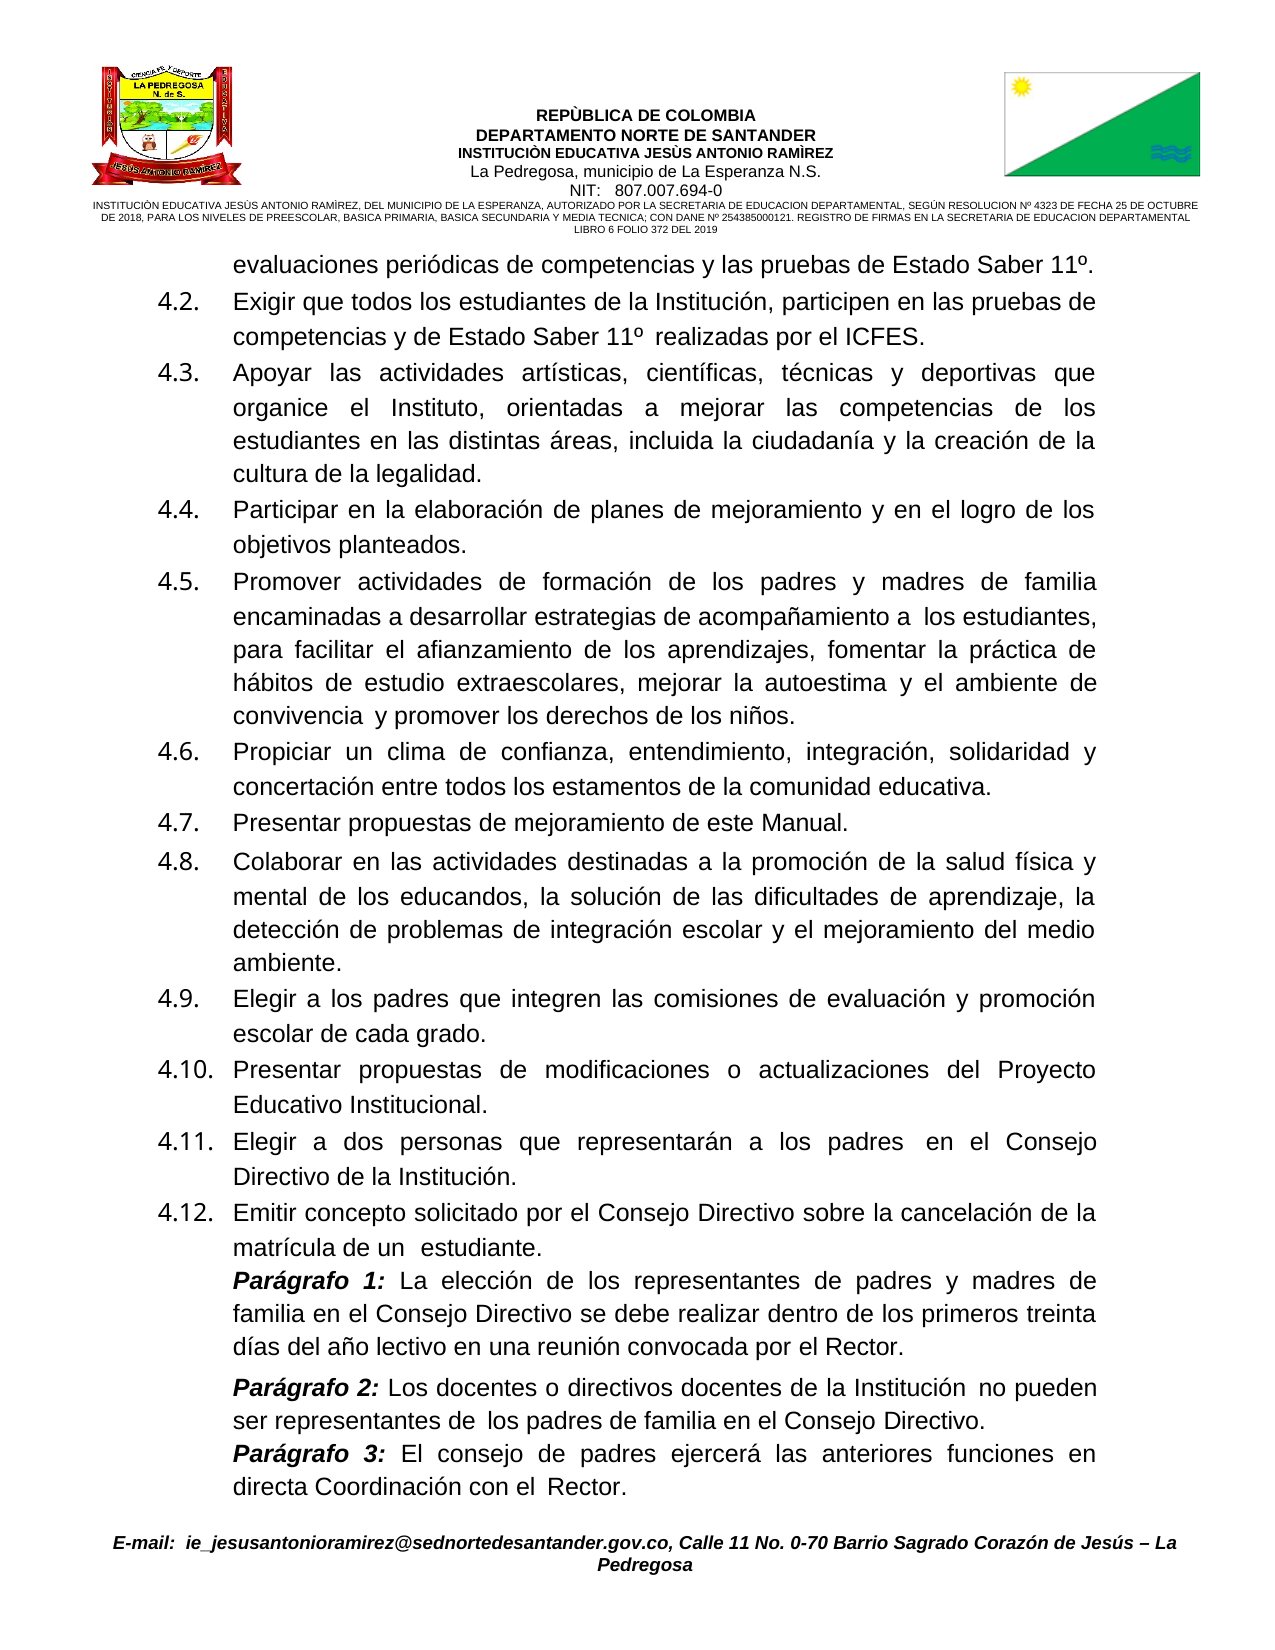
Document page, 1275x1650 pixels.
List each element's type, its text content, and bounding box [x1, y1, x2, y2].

list Presentar propuestas de mejoramiento de este Manual. [158, 805, 1200, 839]
list Presentar propuestas de modificaciones o actualizaciones del Proyecto Educativo Institucional. [158, 1052, 1097, 1119]
list Exigir que todos los estudiantes de la Institución, participen en las pruebas de competencias y de Estado Saber 11º realizadas por el ICFES. [158, 283, 1097, 350]
text Parágrafo 3: El consejo de padres ejercerá las anteriores funciones en directa Coordinación con el Rector. [233, 1439, 1097, 1501]
list Emitir concepto solicitado por el Consejo Directivo sobre la cancelación de la matrícula de un estudiante. [158, 1195, 1097, 1262]
list Promover actividades de formación de los padres y madres de familia encaminadas a desarrollar estrategias de acompañamiento a los estudiantes, para facilitar el afianzamiento de los aprendizajes, fomentar la práctica de hábitos de estudio extraescolares, mejorar la autoestima y el ambiente de convivencia y promover los derechos de los niños. [158, 563, 1097, 729]
text Parágrafo 1: La elección de los representantes de padres y madres de familia en el Consejo Directivo se debe realizar dentro de los primeros treinta días del año lectivo en una reunión convocada por el Rector. [233, 1266, 1098, 1361]
list Elegir a los padres que integren las comisiones de evaluación y promoción escolar de cada grado. [158, 981, 1097, 1048]
list Colaborar en las actividades destinadas a la promoción de la salud física y mental de los educandos, la solución de las dificultades de aprendizaje, la detección de problemas de integración escolar y el mejoramiento del medio ambiente. [158, 843, 1097, 976]
list Apoyar las actividades artísticas, científicas, técnicas y deportivas que organice el Instituto, orientadas a mejorar las competencias de los estudiantes en las distintas áreas, incluida la ciudadanía y la creación de la cultura de la legalidad. [158, 354, 1097, 488]
text Parágrafo 2: Los docentes o directivos docentes de la Institución no pueden ser representantes de los padres de familia en el Consejo Directivo. [233, 1373, 1098, 1435]
picture [1003, 72, 1200, 178]
list Propiciar un clima de confianza, entendimiento, integración, solidaridad y concertación entre todos los estamentos de la comunidad educativa. [158, 734, 1097, 801]
list Elegir a dos personas que representarán a los padres en el Consejo Directivo de la Institución. [158, 1123, 1097, 1191]
list Participar en la elaboración de planes de mejoramiento y en el logro de los objetivos planteados. [158, 492, 1097, 559]
picture [91, 65, 242, 185]
